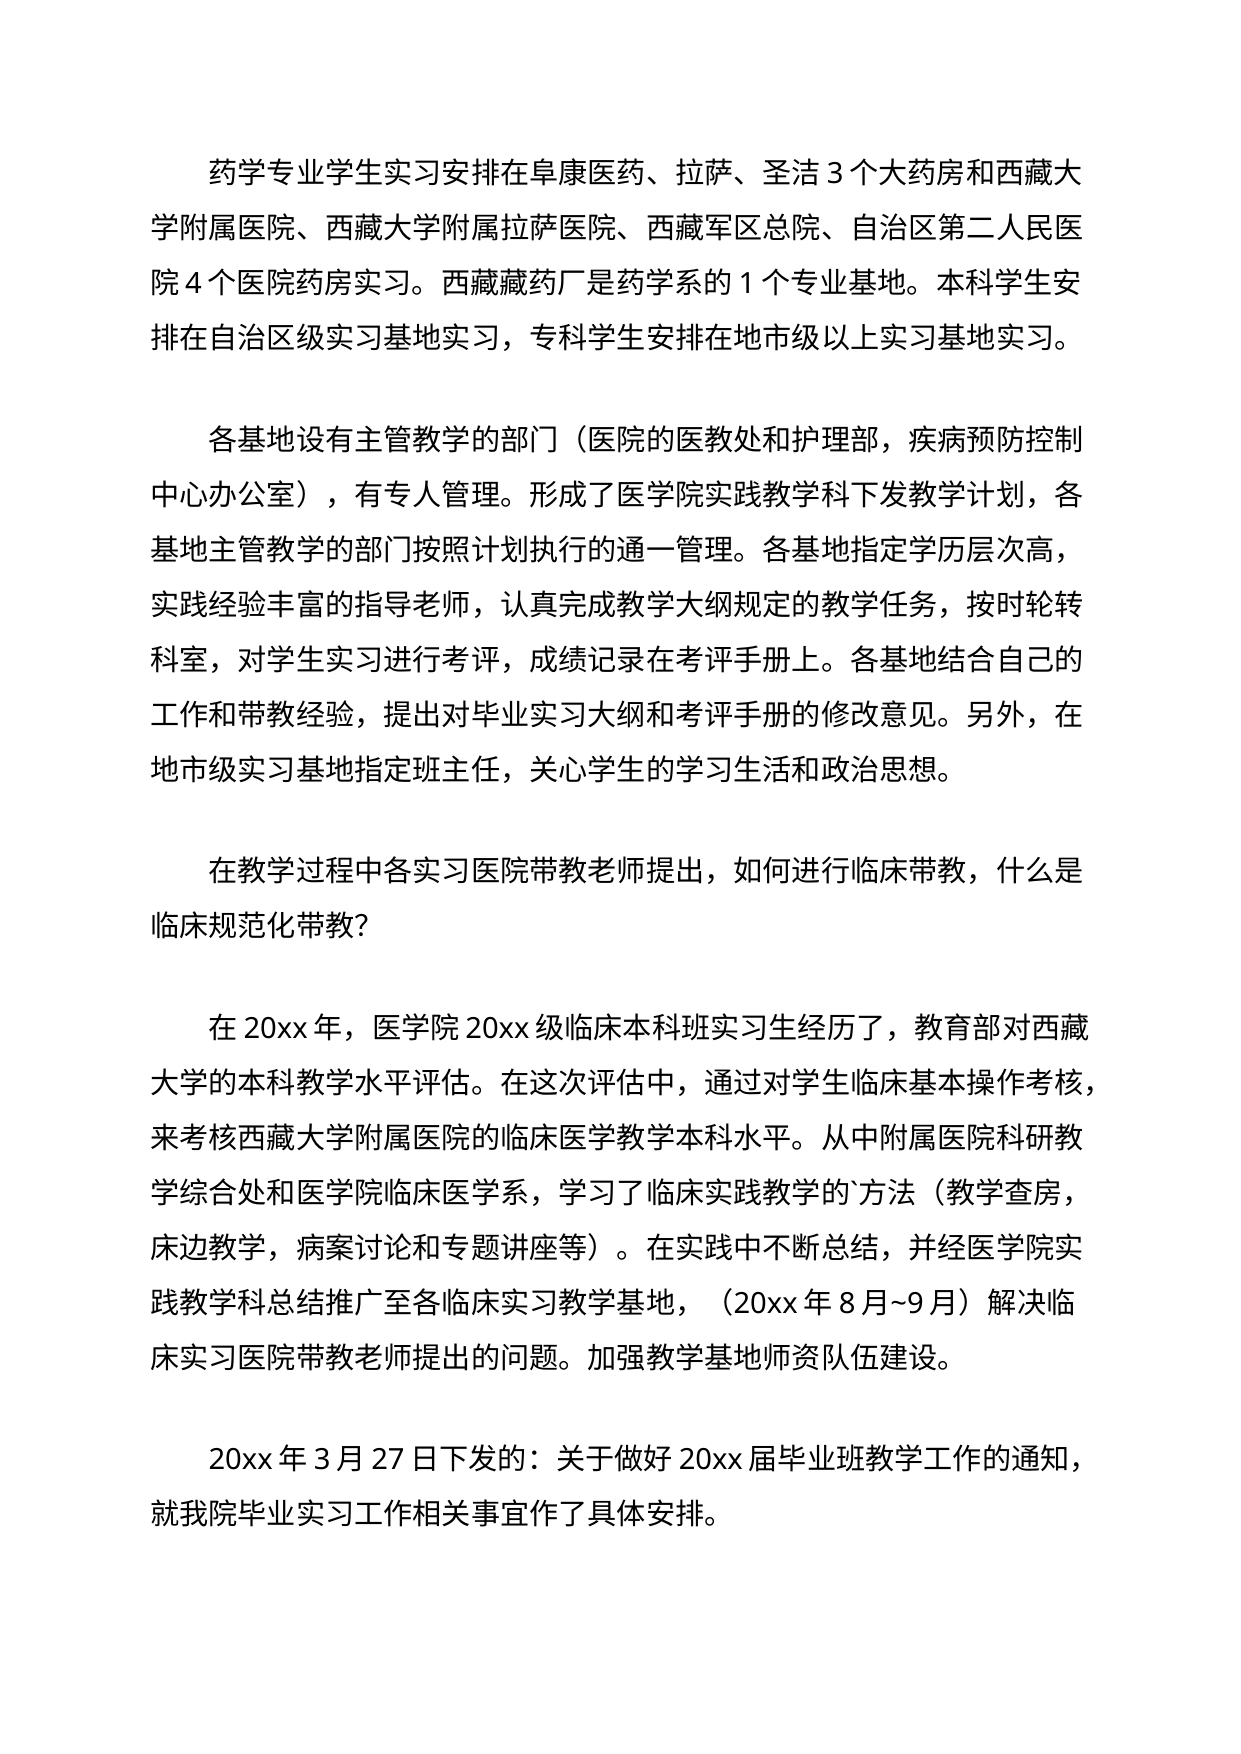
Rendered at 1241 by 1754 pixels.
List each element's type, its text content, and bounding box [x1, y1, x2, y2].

text 在20xx年，医学院20xx级临床本科班实习生经历了，教育部对西藏大学的本科教学水平评估。在这次评估中，通过对学生临床基本操作考核，来考核西藏大学附属医院的临床医学教学本科水平。从中附属医院科研教学综合处和医学院临床医学系，学习了临床实践教学的`方法（教学查房，床边教学，病案讨论和专题讲座等）。在实践中不断总结，并经医学院实践教学科总结推广至各临床实习教学基地，（20xx年8月~9月）解决临床实习医院带教老师提出的问题。加强教学基地师资队伍建设。 [150, 1004, 1090, 1376]
text 各基地设有主管教学的部门（医院的医教处和护理部，疾病预防控制中心办公室），有专人管理。形成了医学院实践教学科下发教学计划，各基地主管教学的部门按照计划执行的通一管理。各基地指定学历层次高，实践经验丰富的指导老师，认真完成教学大纲规定的教学任务，按时轮转科室，对学生实习进行考评，成绩记录在考评手册上。各基地结合自己的工作和带教经验，提出对毕业实习大纲和考评手册的修改意见。另外，在地市级实习基地指定班主任，关心学生的学习生活和政治思想。 [150, 417, 1090, 788]
text 药学专业学生实习安排在阜康医药、拉萨、圣洁3个大药房和西藏大学附属医院、西藏大学附属拉萨医院、西藏军区总院、自治区第二人民医院4个医院药房实习。西藏藏药厂是药学系的1个专业基地。本科学生安排在自治区级实习基地实习，专科学生安排在地市级以上实习基地实习。 [150, 150, 1090, 357]
text 在教学过程中各实习医院带教老师提出，如何进行临床带教，什么是临床规范化带教？ [150, 848, 1090, 945]
text 20xx年3月27日下发的：关于做好20xx届毕业班教学工作的通知，就我院毕业实习工作相关事宜作了具体安排。 [150, 1436, 1090, 1533]
